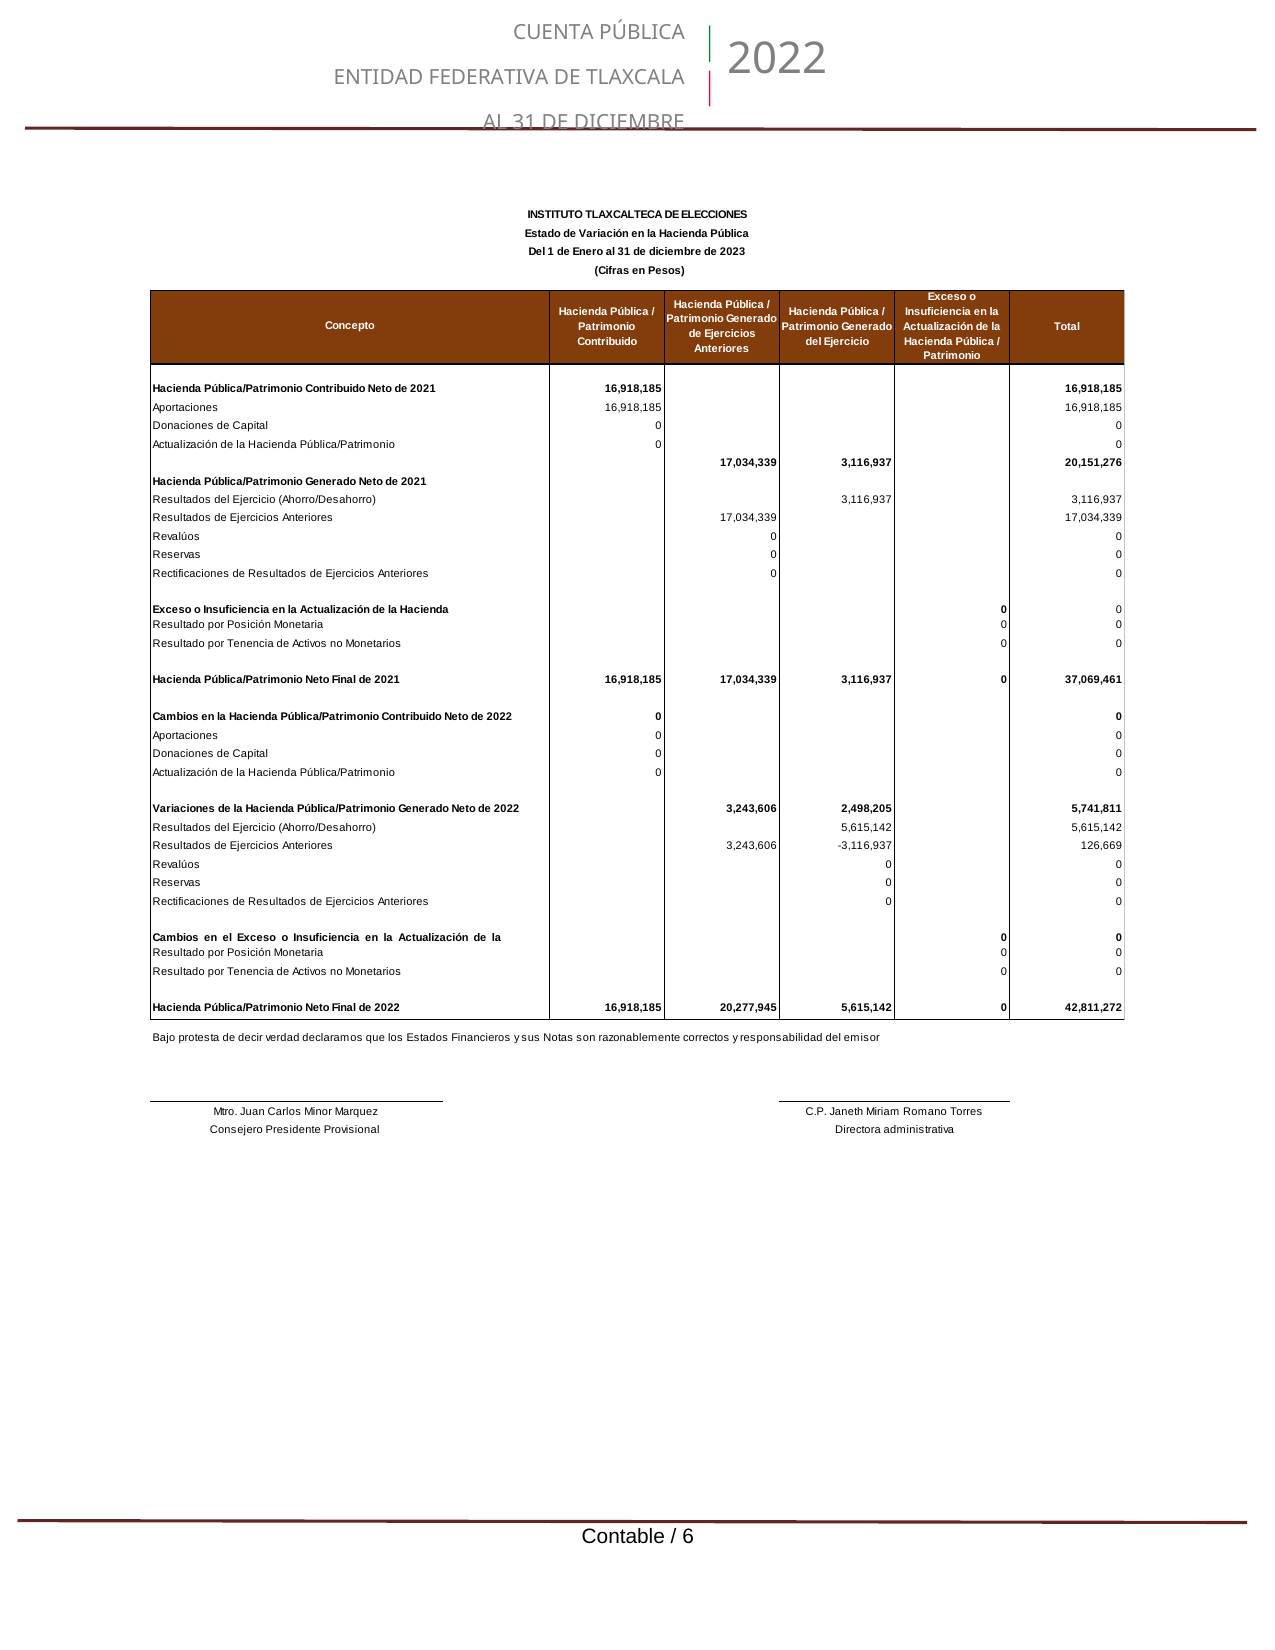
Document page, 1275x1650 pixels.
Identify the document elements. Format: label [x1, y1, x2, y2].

picture [702, 14, 723, 110]
